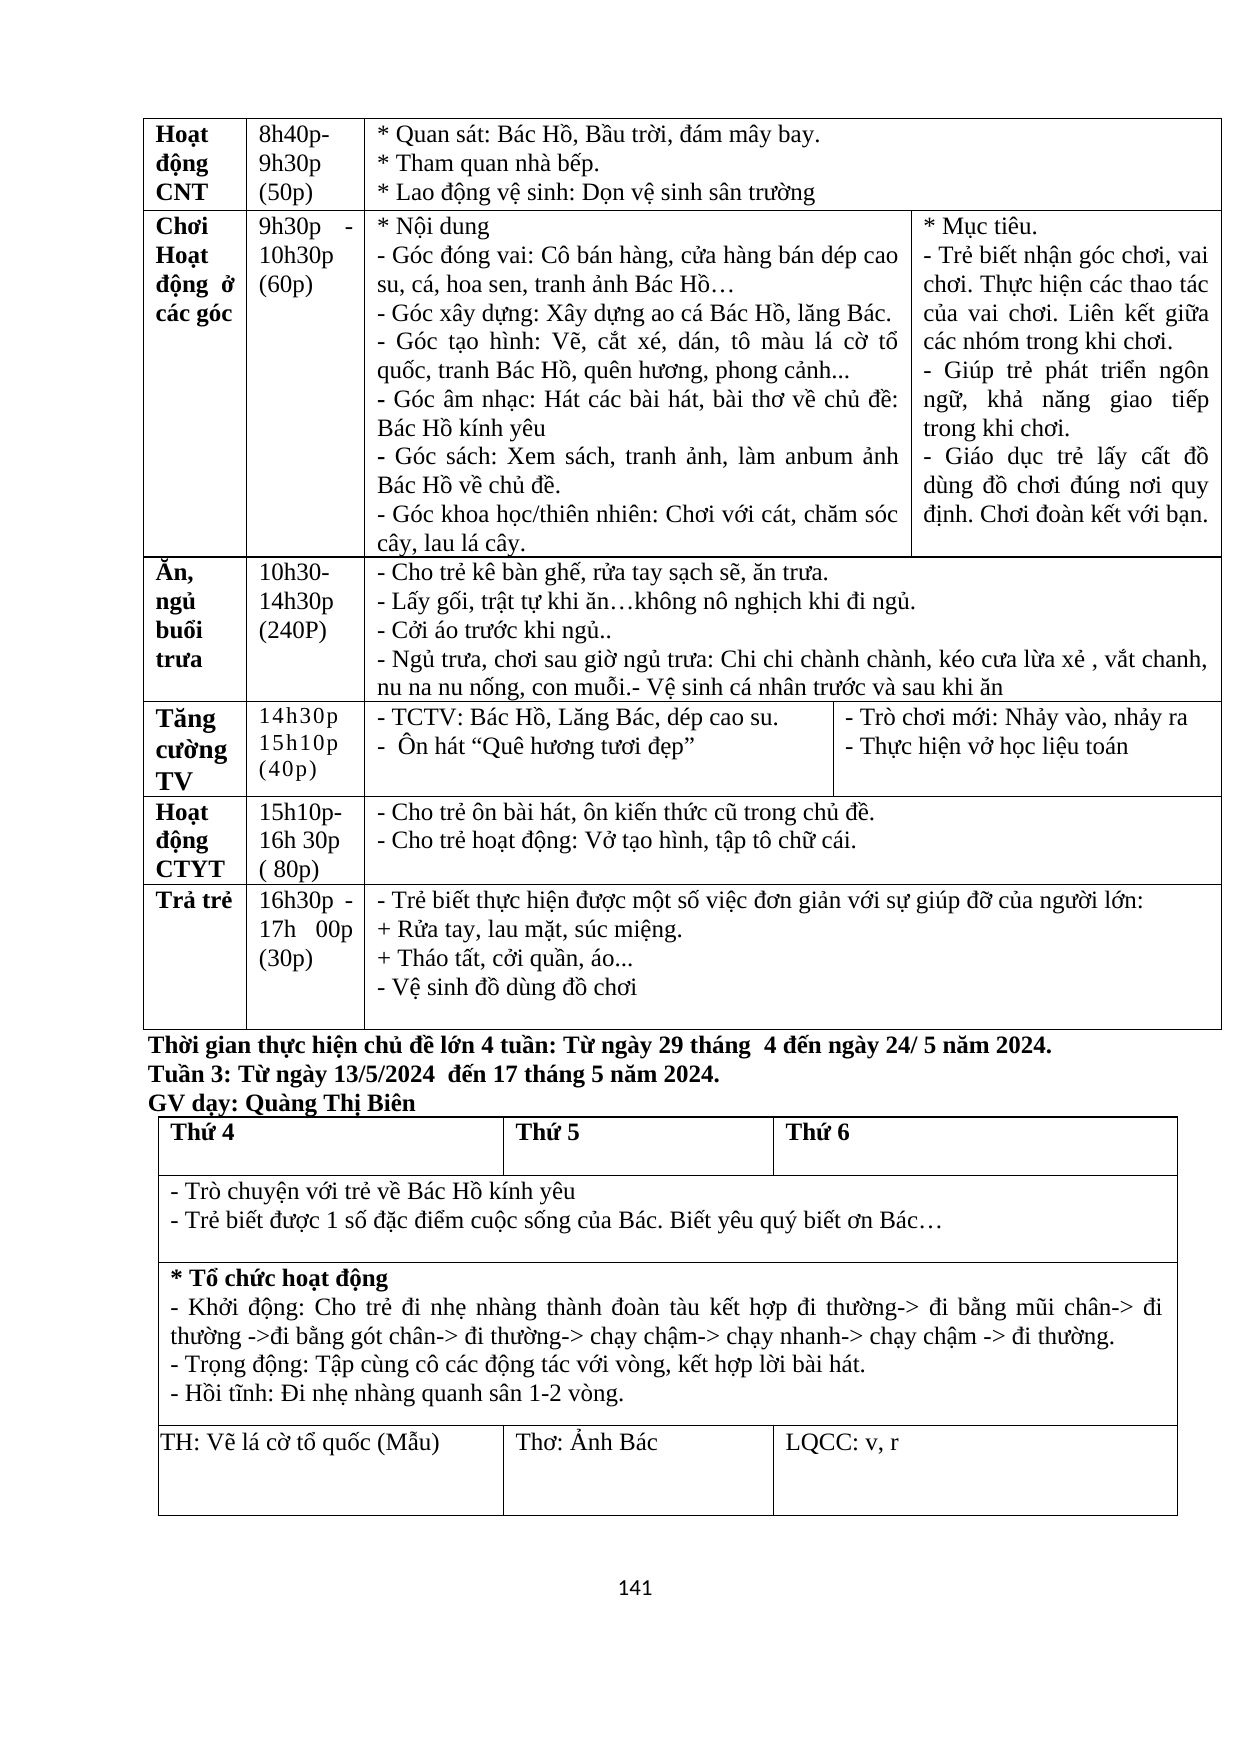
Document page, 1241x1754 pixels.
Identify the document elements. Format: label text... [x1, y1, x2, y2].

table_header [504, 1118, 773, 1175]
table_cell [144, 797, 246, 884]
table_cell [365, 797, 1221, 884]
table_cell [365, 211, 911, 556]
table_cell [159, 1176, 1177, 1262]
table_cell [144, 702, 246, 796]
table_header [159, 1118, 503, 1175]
text GV dạy: Quàng Thị Biên [148, 1088, 1122, 1116]
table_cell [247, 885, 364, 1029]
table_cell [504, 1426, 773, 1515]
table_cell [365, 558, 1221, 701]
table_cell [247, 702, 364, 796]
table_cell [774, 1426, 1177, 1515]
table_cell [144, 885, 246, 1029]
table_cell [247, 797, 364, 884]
text Thời gian thực hiện chủ đề lớn 4 tuần: Từ ngày 29 tháng 4 đến ngày 24/ 5 năm 2024. [148, 1030, 1122, 1059]
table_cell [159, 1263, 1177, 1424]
text Tuần 3: Từ ngày 13/5/2024 đến 17 tháng 5 năm 2024. [148, 1059, 1122, 1088]
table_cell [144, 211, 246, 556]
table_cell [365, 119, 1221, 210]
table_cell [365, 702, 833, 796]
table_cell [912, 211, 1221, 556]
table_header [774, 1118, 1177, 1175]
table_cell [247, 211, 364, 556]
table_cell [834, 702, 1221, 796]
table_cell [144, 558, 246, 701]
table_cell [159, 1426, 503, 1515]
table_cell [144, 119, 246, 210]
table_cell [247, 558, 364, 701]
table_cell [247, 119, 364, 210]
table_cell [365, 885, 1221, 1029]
